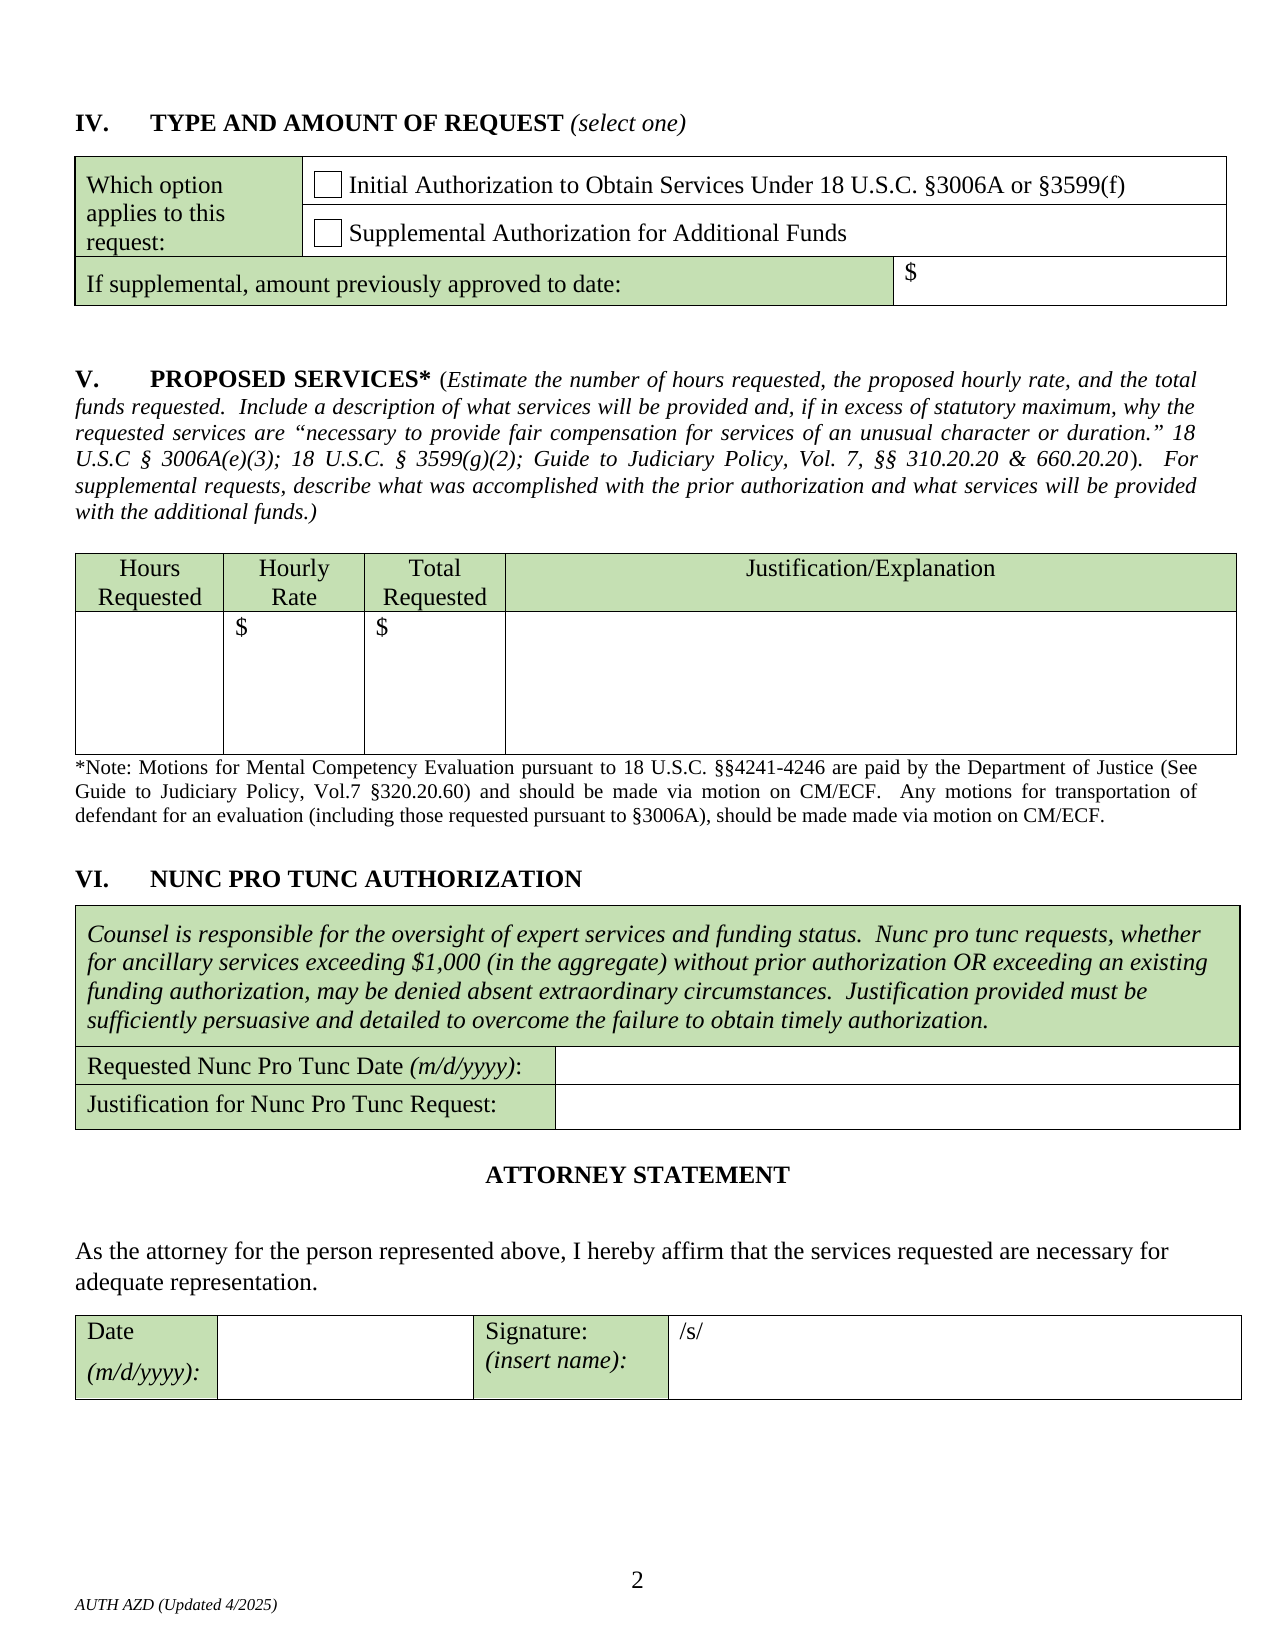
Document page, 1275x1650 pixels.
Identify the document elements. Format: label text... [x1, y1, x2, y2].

table_cell $ [894, 257, 1226, 305]
table_cell If supplemental, amount previously approved to date: [76, 257, 893, 305]
table_header Date (m/d/yyyy): [76, 1316, 217, 1398]
table_header Counsel is responsible for the oversight of expert services and funding status. Nunc pro tunc requests, whether for ancillary services exceeding $1,000 (in the aggregate) without prior authorization OR exceeding an existing funding authorization, may be denied absent extraordinary circumstances. Justification provided must be sufficiently persuasive and detailed to overcome the failure to obtain timely authorization. [76, 906, 1239, 1046]
table_cell $ [224, 612, 364, 754]
table_cell $ [365, 612, 505, 754]
table_header Signature: (insert name): [474, 1316, 668, 1398]
text As the attorney for the person represented above, I hereby affirm that the services requested are necessary for adequate representation. [75, 1236, 1200, 1296]
table_cell [506, 612, 1236, 754]
table_cell [76, 612, 223, 754]
table_header /s/ [669, 1316, 1241, 1398]
table_header Hours Requested [76, 554, 223, 611]
table_cell Requested Nunc Pro Tunc Date (m/d/yyyy): [76, 1047, 555, 1084]
table_header Hourly Rate [224, 554, 364, 611]
text VI. NUNC PRO TUNC AUTHORIZATION [75, 864, 1200, 893]
text V. PROPOSED SERVICES* (Estimate the number of hours requested, the proposed hourly rate, and the total funds requested. Include a description of what services will be provided and, if in excess of statutory maximum, why the requested services are “necessary to provide fair compensation for services of an unusual character or duration.” 18 U.S.C § 3006A(e)(3); 18 U.S.C. § 3599(g)(2); Guide to Judiciary Policy, Vol. 7, §§ 310.20.20 & 660.20.20). For supplemental requests, describe what was accomplished with the prior authorization and what services will be provided with the additional funds.) [75, 364, 1200, 524]
table_header Initial Authorization to Obtain Services Under 18 U.S.C. §3006A or §3599(f) [303, 157, 1226, 204]
table_header Total Requested [365, 554, 505, 611]
table_cell [556, 1085, 1239, 1129]
table_header Justification/Explanation [506, 554, 1236, 611]
table_header [218, 1316, 473, 1398]
table_header Which option applies to this request: [76, 157, 302, 256]
subtitle ATTORNEY STATEMENT [75, 1161, 1200, 1189]
table_cell Supplemental Authorization for Additional Funds [303, 205, 1226, 256]
text *Note: Motions for Mental Competency Evaluation pursuant to 18 U.S.C. §§4241-4246 are paid by the Department of Justice (See Guide to Judiciary Policy, Vol.7 §320.20.60) and should be made via motion on CM/ECF. Any motions for transportation of defendant for an evaluation (including those requested pursuant to §3006A), should be made made via motion on CM/ECF. [75, 755, 1200, 827]
table_cell Justification for Nunc Pro Tunc Request: [76, 1085, 555, 1129]
text IV. TYPE AND AMOUNT OF REQUEST (select one) [75, 108, 1200, 137]
table_cell [556, 1047, 1239, 1084]
